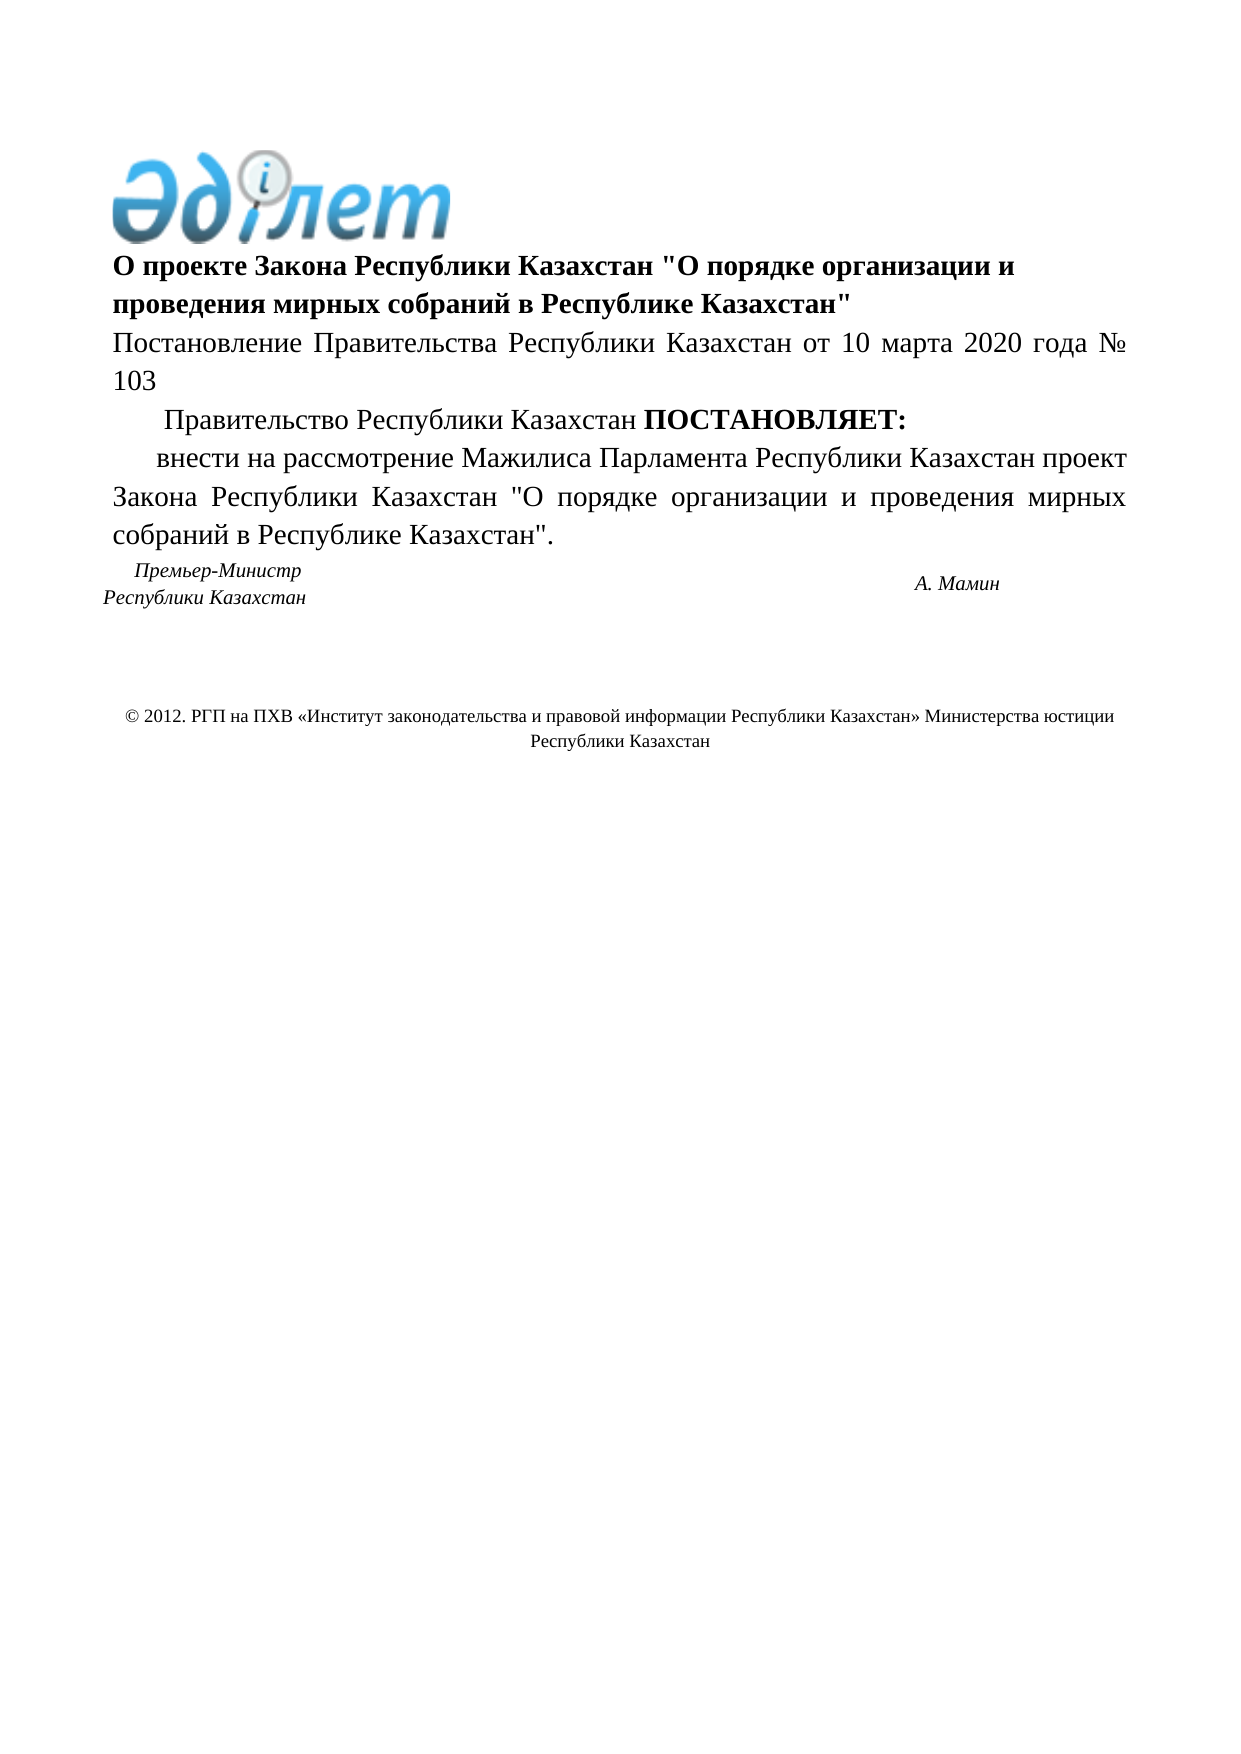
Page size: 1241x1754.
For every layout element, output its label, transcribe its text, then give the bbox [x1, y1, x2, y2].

text О проекте Закона Республики Казахстан "О порядке организации и проведения мирных собраний в Республике Казахстан" [112, 248, 1128, 320]
text Правительство Республики Казахстан ПОСТАНОВЛЯЕТ: [112, 402, 1128, 435]
text внести на рассмотрение Мажилиса Парламента Республики Казахстан проект Закона Республики Казахстан "О порядке организации и проведения мирных собраний в Республике Казахстан". [112, 440, 1128, 551]
text © 2012. РГП на ПХВ «Институт законодательства и правовой информации Республики Казахстан» Министерства юстиции Республики Казахстан [112, 705, 1128, 752]
table_header А. Мамин [913, 556, 1240, 614]
text Постановление Правительства Республики Казахстан от 10 марта 2020 года № 103 [112, 325, 1128, 397]
table_header Премьер-Министр Республики Казахстан [101, 556, 913, 614]
picture [112, 150, 451, 244]
